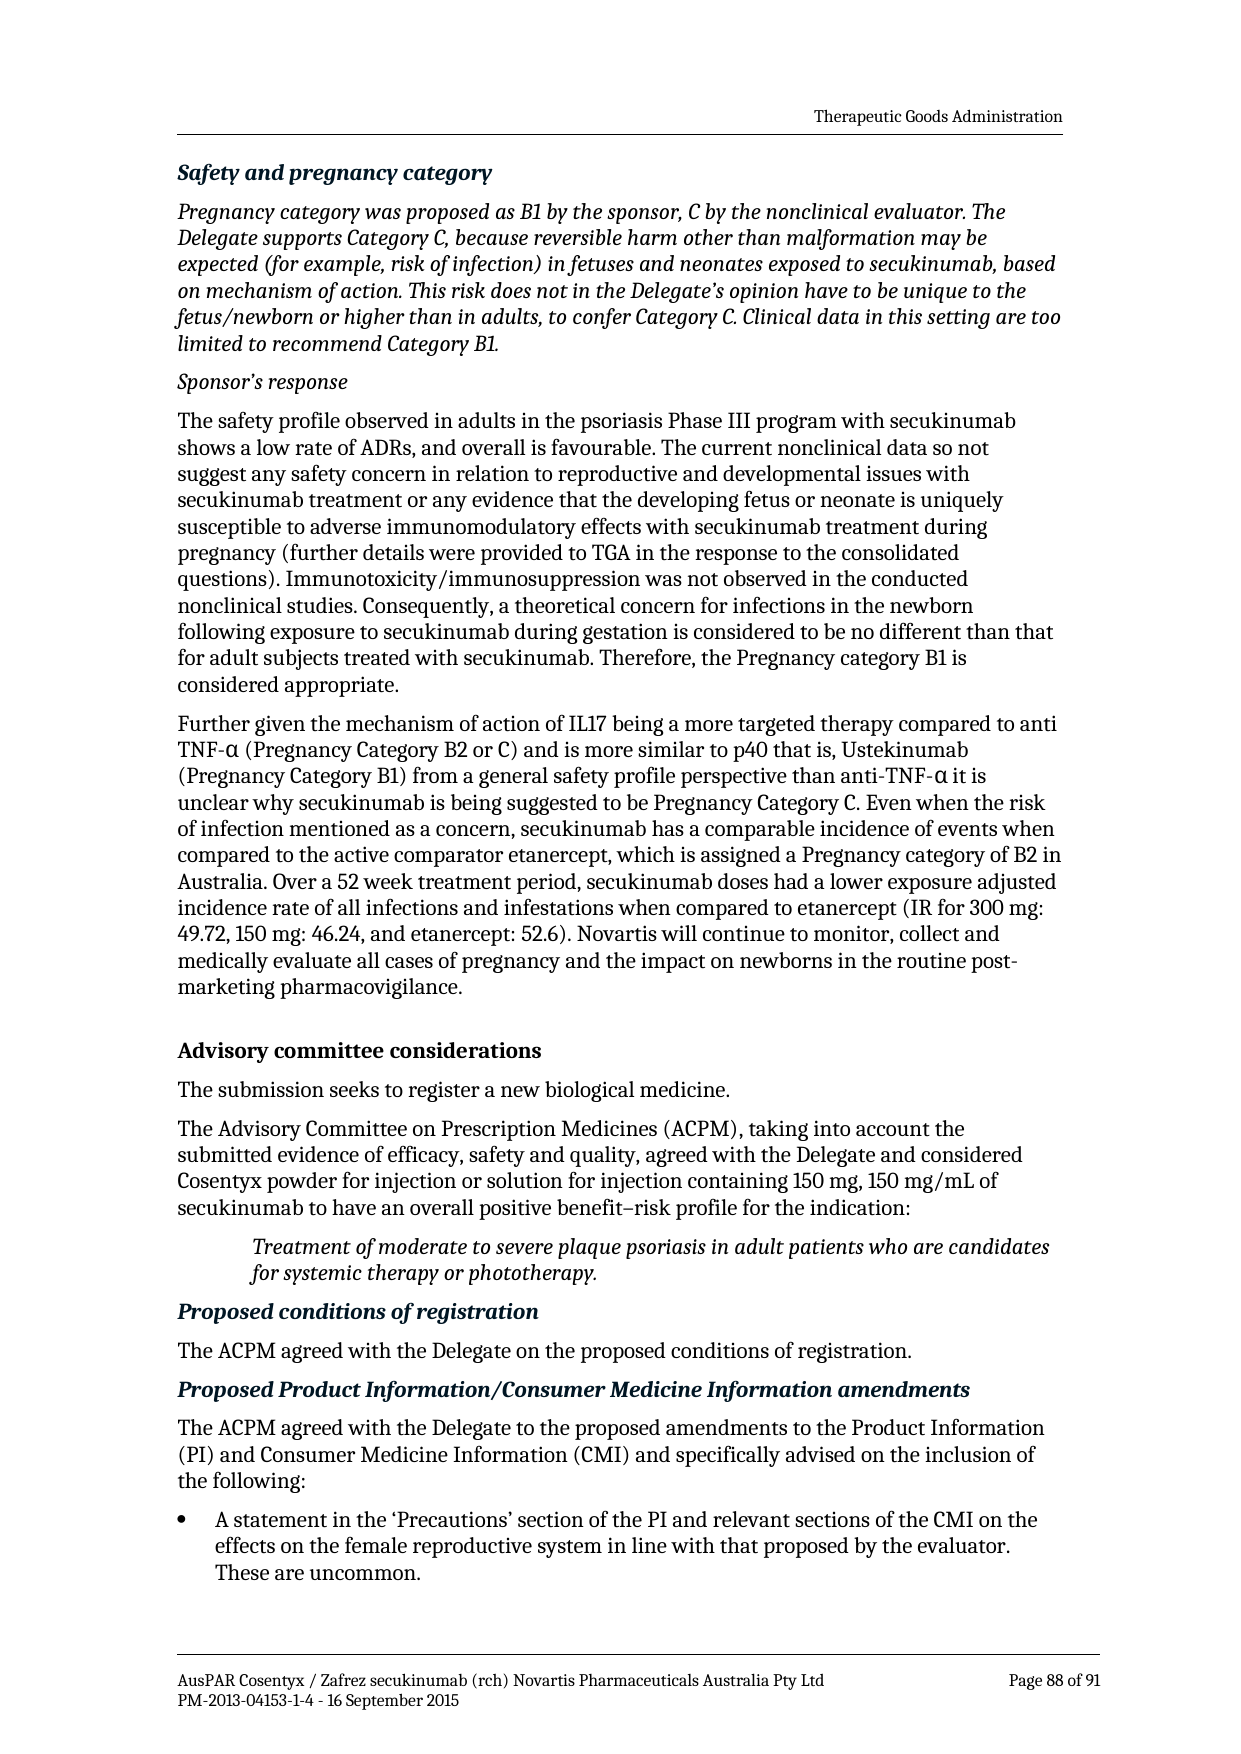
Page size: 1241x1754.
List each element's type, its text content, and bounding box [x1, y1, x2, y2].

text Treatment of moderate to severe plaque psoriasis in adult patients who are candidates for systemic therapy or phototherapy. [252, 1233, 1063, 1286]
subtitle Advisory committee considerations [177, 1038, 1063, 1064]
subtitle Safety and pregnancy category [177, 160, 1063, 186]
subtitle Proposed Product Information/Consumer Medicine Information amendments [177, 1376, 1063, 1403]
subtitle Sponsor’s response [177, 369, 1063, 396]
text Further given the mechanism of action of IL17 being a more targeted therapy compared to anti TNF-α (Pregnancy Category B2 or C) and is more similar to p40 that is, Ustekinumab (Pregnancy Category B1) from a general safety profile perspective than anti-TNF-α it is unclear why secukinumab is being suggested to be Pregnancy Category C. Even when the risk of infection mentioned as a concern, secukinumab has a comparable incidence of events when compared to the active comparator etanercept, which is assigned a Pregnancy category of B2 in Australia. Over a 52 week treatment period, secukinumab doses had a lower exposure adjusted incidence rate of all infections and infestations when compared to etanercept (IR for 300 mg: 49.72, 150 mg: 46.24, and etanercept: 52.6). Novartis will continue to monitor, collect and medically evaluate all cases of pregnancy and the impact on newborns in the routine post-marketing pharmacovigilance. [177, 710, 1063, 1000]
list A statement in the ‘Precautions’ section of the PI and relevant sections of the CMI on the effects on the female reproductive system in line with that proposed by the evaluator. These are uncommon. [177, 1507, 1063, 1586]
text The safety profile observed in adults in the psoriasis Phase III program with secukinumab shows a low rate of ADRs, and overall is favourable. The current nonclinical data so not suggest any safety concern in relation to reproductive and developmental issues with secukinumab treatment or any evidence that the developing fetus or neonate is uniquely susceptible to adverse immunomodulatory effects with secukinumab treatment during pregnancy (further details were provided to TGA in the response to the consolidated questions). Immunotoxicity/immunosuppression was not observed in the conducted nonclinical studies. Consequently, a theoretical concern for infections in the newborn following exposure to secukinumab during gestation is considered to be no different than that for adult subjects treated with secukinumab. Therefore, the Pregnancy category B1 is considered appropriate. [177, 408, 1063, 698]
subtitle Proposed conditions of registration [177, 1299, 1063, 1325]
text Pregnancy category was proposed as B1 by the sponsor, C by the nonclinical evaluator. The Delegate supports Category C, because reversible harm other than malformation may be expected (for example, risk of infection) in fetuses and neonates exposed to secukinumab, based on mechanism of action. This risk does not in the Delegate’s opinion have to be unique to the fetus/newborn or higher than in adults, to confer Category C. Clinical data in this setting are too limited to recommend Category B1. [177, 198, 1063, 357]
text The ACPM agreed with the Delegate to the proposed amendments to the Product Information (PI) and Consumer Medicine Information (CMI) and specifically advised on the inclusion of the following: [177, 1415, 1063, 1494]
text The ACPM agreed with the Delegate on the proposed conditions of registration. [177, 1337, 1063, 1364]
text The Advisory Committee on Prescription Medicines (ACPM), taking into account the submitted evidence of efficacy, safety and quality, agreed with the Delegate and considered Cosentyx powder for injection or solution for injection containing 150 mg, 150 mg/mL of secukinumab to have an overall positive benefit–risk profile for the indication: [177, 1116, 1063, 1221]
text The submission seeks to register a new biological medicine. [177, 1077, 1063, 1103]
